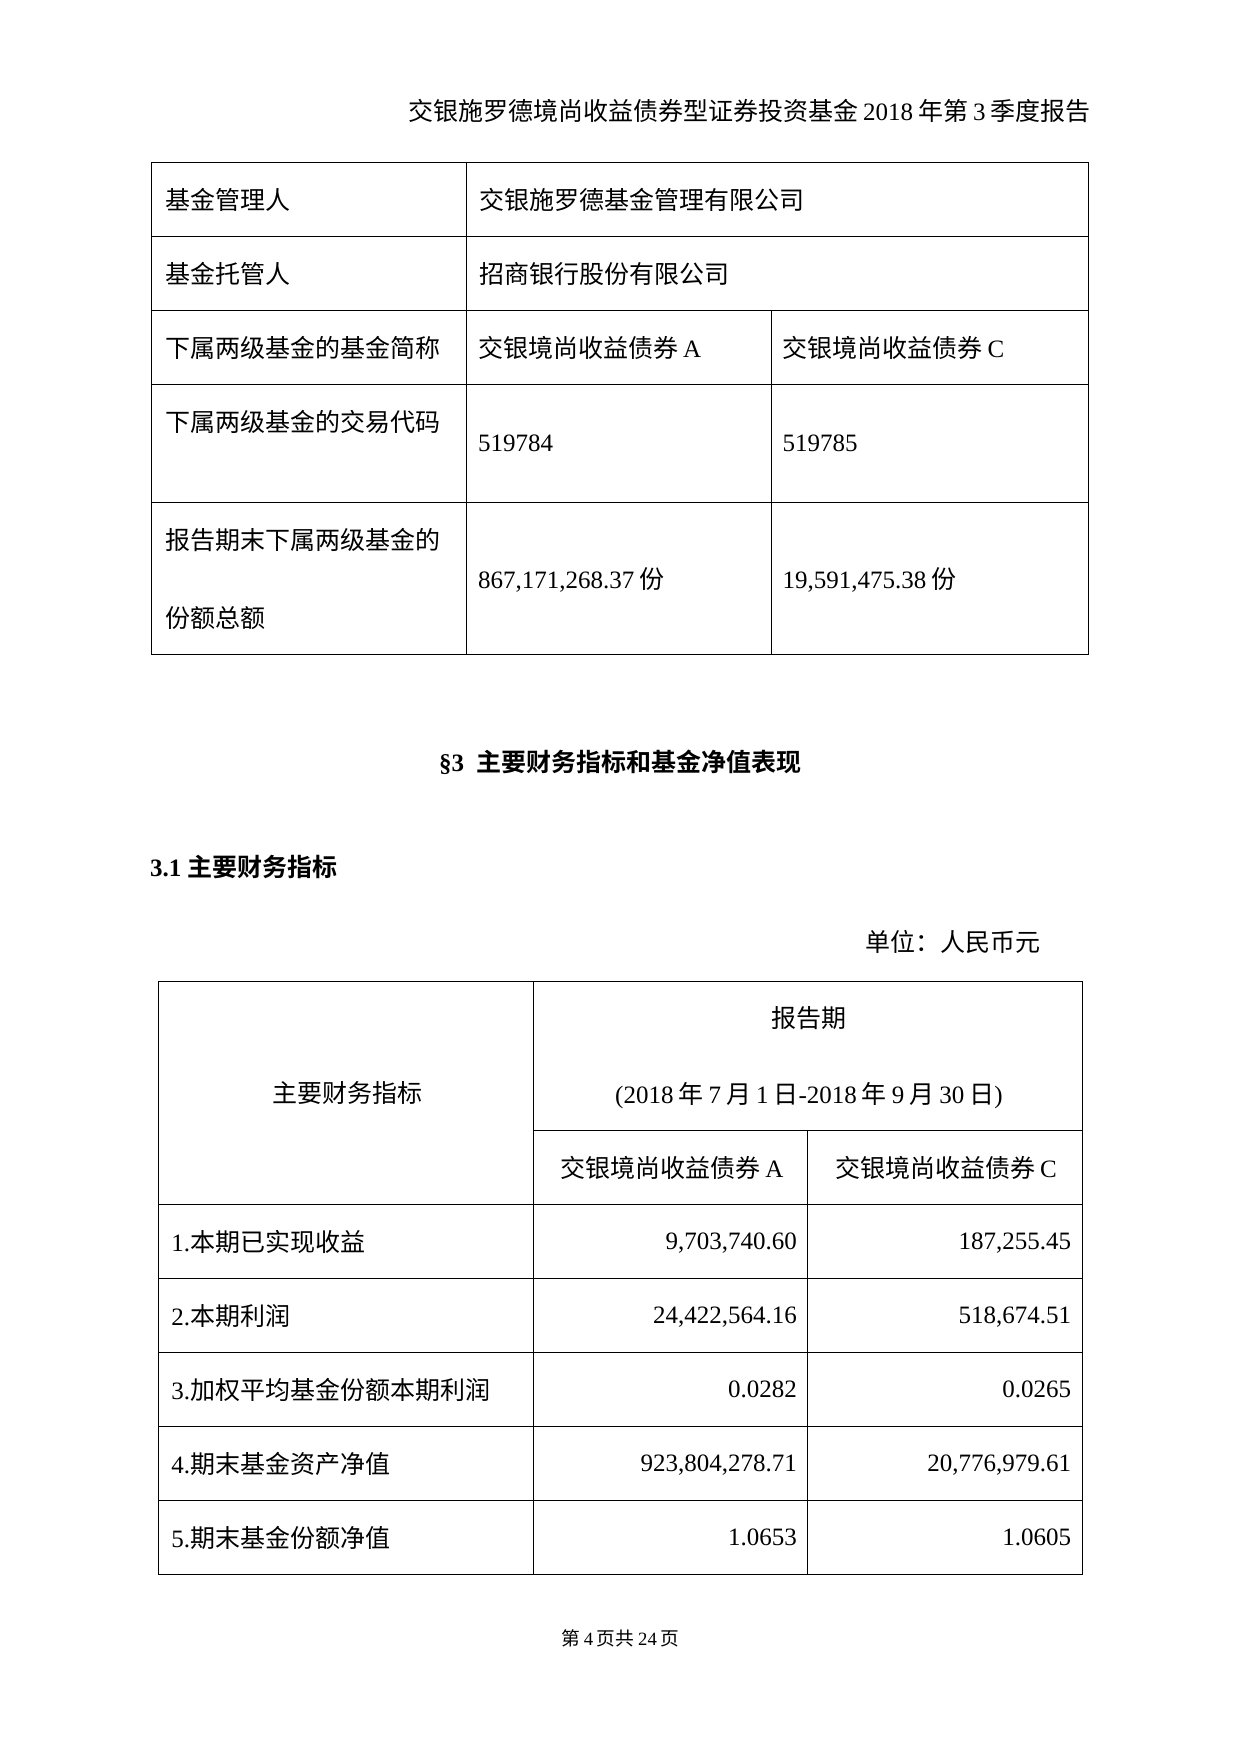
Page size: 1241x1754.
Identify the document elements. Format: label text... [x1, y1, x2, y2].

table_cell 2.本期利润 [159, 1279, 533, 1352]
table_cell 867,171,268.37份 [467, 503, 771, 654]
table_cell 交银境尚收益债券C [772, 311, 1088, 384]
table_cell 1.0653 [534, 1501, 807, 1574]
table_cell 基金托管人 [152, 237, 466, 310]
table_cell 9,703,740.60 [534, 1205, 807, 1278]
table_cell 1.本期已实现收益 [159, 1205, 533, 1278]
table_cell 4.期末基金资产净值 [159, 1427, 533, 1500]
table_cell 923,804,278.71 [534, 1427, 807, 1500]
table_cell 3.加权平均基金份额本期利润 [159, 1353, 533, 1426]
table_cell 518,674.51 [808, 1279, 1082, 1352]
table_cell 招商银行股份有限公司 [467, 237, 1088, 310]
table_cell 0.0265 [808, 1353, 1082, 1426]
table_cell 交银境尚收益债券A [534, 1131, 807, 1204]
table_header 主要财务指标 [159, 982, 533, 1204]
table_cell 1.0605 [808, 1501, 1082, 1574]
table_cell 519784 [467, 385, 771, 502]
table_cell 519785 [772, 385, 1088, 502]
text 单位：人民币元 [152, 908, 1040, 973]
table_cell 下属两级基金的交易代码 [152, 385, 466, 502]
table_cell 24,422,564.16 [534, 1279, 807, 1352]
table_cell 交银施罗德基金管理有限公司 [467, 163, 1088, 236]
table_cell 报告期末下属两级基金的份额总额 [152, 503, 466, 654]
table_cell 187,255.45 [808, 1205, 1082, 1278]
table_cell 交银境尚收益债券A [467, 311, 771, 384]
table_cell 5.期末基金份额净值 [159, 1501, 533, 1574]
table_cell 20,776,979.61 [808, 1427, 1082, 1500]
table_header 报告期 (2018年7月1日-2018年9月30日) [534, 982, 1082, 1130]
table_cell 基金管理人 [152, 163, 466, 236]
table_cell 下属两级基金的基金简称 [152, 311, 466, 384]
subtitle §3 主要财务指标和基金净值表现 [150, 728, 1090, 793]
table_cell 交银境尚收益债券C [808, 1131, 1082, 1204]
table_cell 19,591,475.38份 [772, 503, 1088, 654]
table_cell 0.0282 [534, 1353, 807, 1426]
text 3.1 主要财务指标 [150, 833, 1090, 898]
